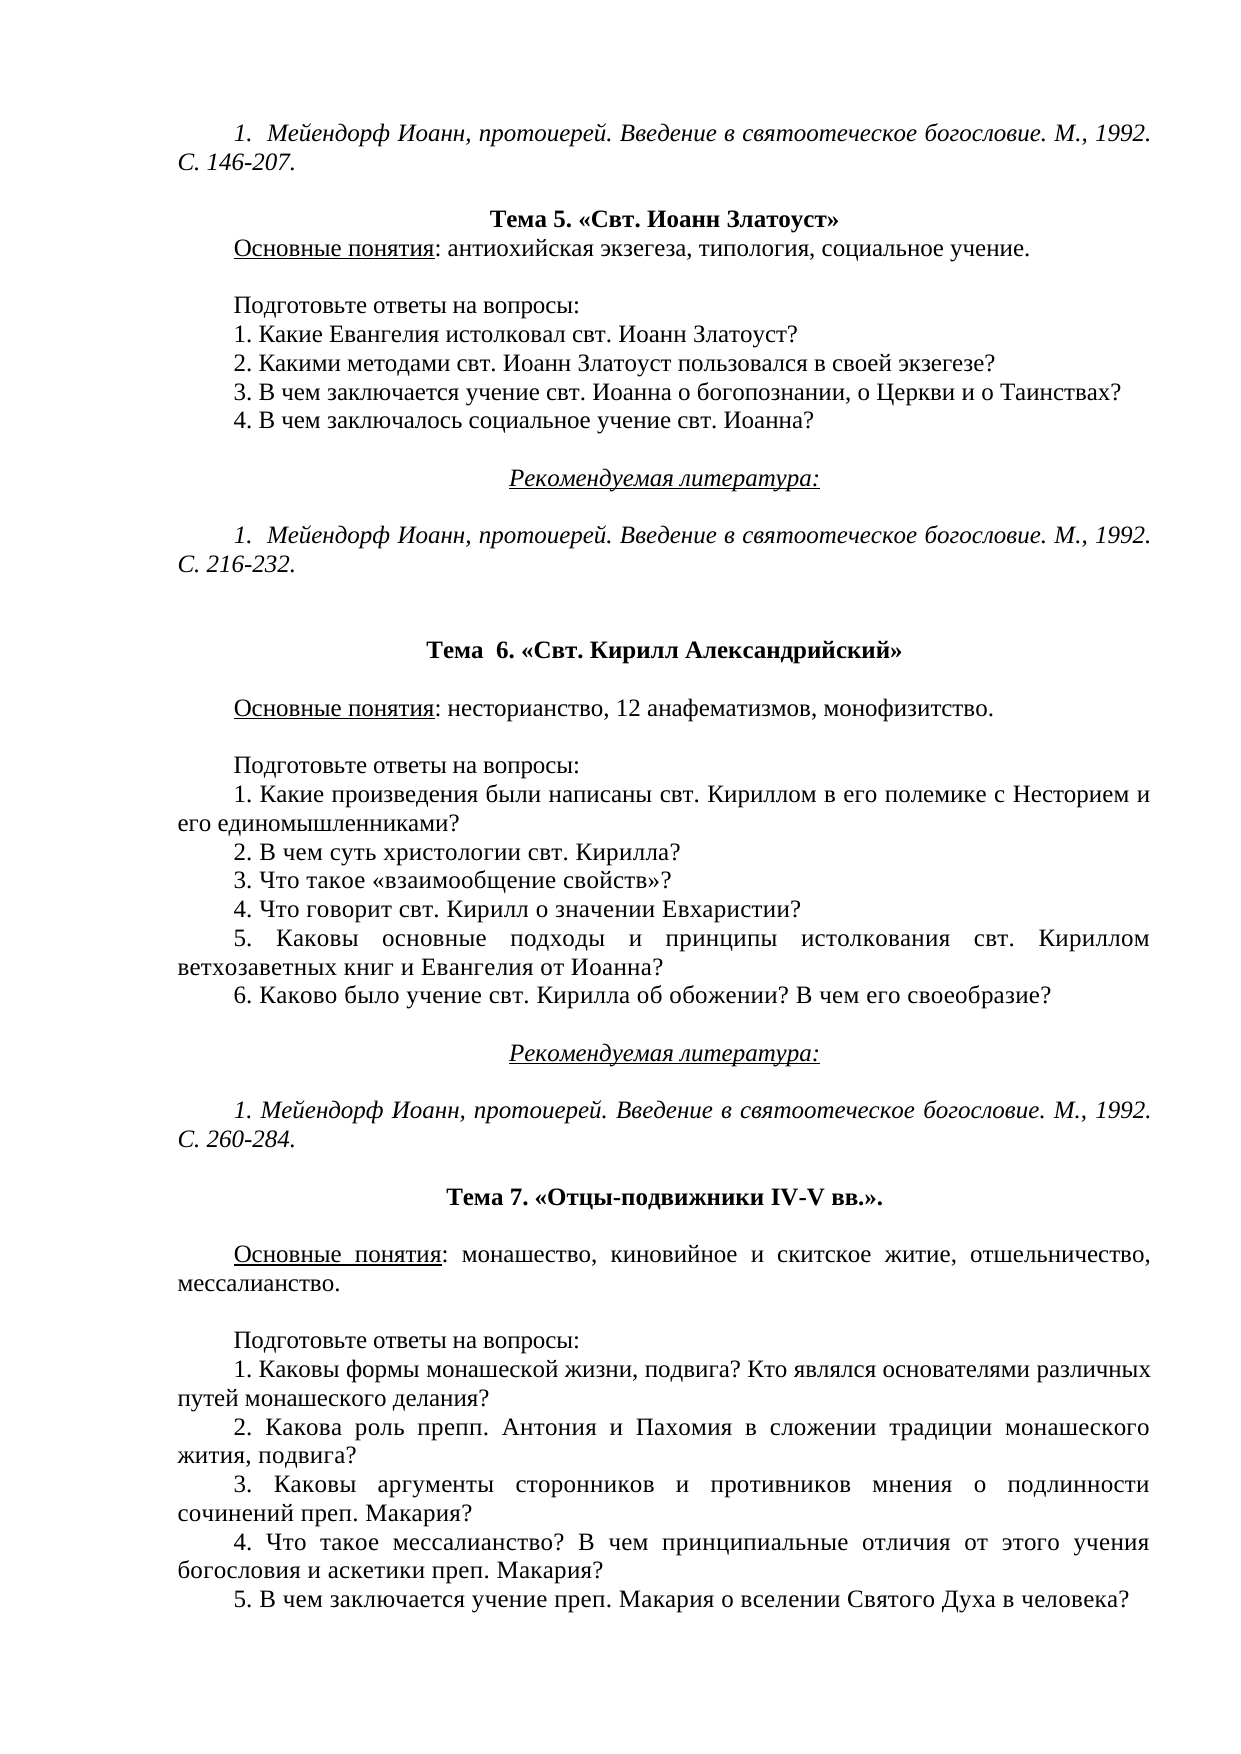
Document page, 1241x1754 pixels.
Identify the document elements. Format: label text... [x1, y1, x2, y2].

text 1. Мейендорф Иоанн, протоиерей. Введение в святоотеческое богословие. М., 1992. С. 260-284. [177, 1096, 1152, 1153]
text 1. Какие Евангелия истолковал свт. Иоанн Златоуст? [177, 319, 1152, 348]
text 2. Какими методами свт. Иоанн Златоуст пользовался в своей экзегезе? [177, 348, 1152, 377]
text 3. Что такое «взаимообщение свойств»? [177, 866, 1152, 894]
text 4. В чем заключалось социальное учение свт. Иоанна? [177, 406, 1152, 434]
text 1. Какие произведения были написаны свт. Кириллом в его полемике с Несторием и его единомышленниками? [177, 779, 1152, 837]
text Рекомендуемая литература: [177, 1038, 1152, 1067]
text 3. В чем заключается учение свт. Иоанна о богопознании, о Церкви и о Таинствах? [177, 377, 1152, 406]
text 1. Каковы формы монашеской жизни, подвига? Кто являлся основателями различных путей монашеского делания? [177, 1354, 1152, 1412]
text 4. Что говорит свт. Кирилл о значении Евхаристии? [177, 894, 1152, 923]
text 2. Какова роль препп. Антония и Пахомия в сложении традиции монашеского жития, подвига? [177, 1412, 1152, 1469]
text Основные понятия: несторианство, 12 анафематизмов, монофизитство. [177, 693, 1152, 722]
text Основные понятия: монашество, киновийное и скитское житие, отшельничество, мессалианство. [177, 1239, 1152, 1297]
text 3. Каковы аргументы сторонников и противников мнения о подлинности сочинений преп. Макария? [177, 1469, 1152, 1527]
text Подготовьте ответы на вопросы: [177, 291, 1152, 319]
text Тема 6. «Свт. Кирилл Александрийский» [177, 636, 1152, 664]
text 1. Мейендорф Иоанн, протоиерей. Введение в святоотеческое богословие. М., 1992. С. 146-207. [177, 118, 1152, 176]
text 5. Каковы основные подходы и принципы истолкования свт. Кириллом ветхозаветных книг и Евангелия от Иоанна? [177, 923, 1152, 981]
text Рекомендуемая литература: [177, 463, 1152, 492]
text 5. В чем заключается учение преп. Макария о вселении Святого Духа в человека? [177, 1584, 1152, 1613]
text 4. Что такое мессалианство? В чем принципиальные отличия от этого учения богословия и аскетики преп. Макария? [177, 1527, 1152, 1584]
text Основные понятия: антиохийская экзегеза, типология, социальное учение. [177, 233, 1152, 262]
text 6. Каково было учение свт. Кирилла об обожении? В чем его своеобразие? [177, 981, 1152, 1009]
text Подготовьте ответы на вопросы: [177, 751, 1152, 779]
text Тема 5. «Свт. Иоанн Златоуст» [177, 204, 1152, 233]
text Подготовьте ответы на вопросы: [177, 1326, 1152, 1354]
text Тема 7. «Отцы-подвижники IV-V вв.». [177, 1182, 1152, 1211]
text 2. В чем суть христологии свт. Кирилла? [177, 837, 1152, 866]
text 1. Мейендорф Иоанн, протоиерей. Введение в святоотеческое богословие. М., 1992. С. 216-232. [177, 521, 1152, 578]
